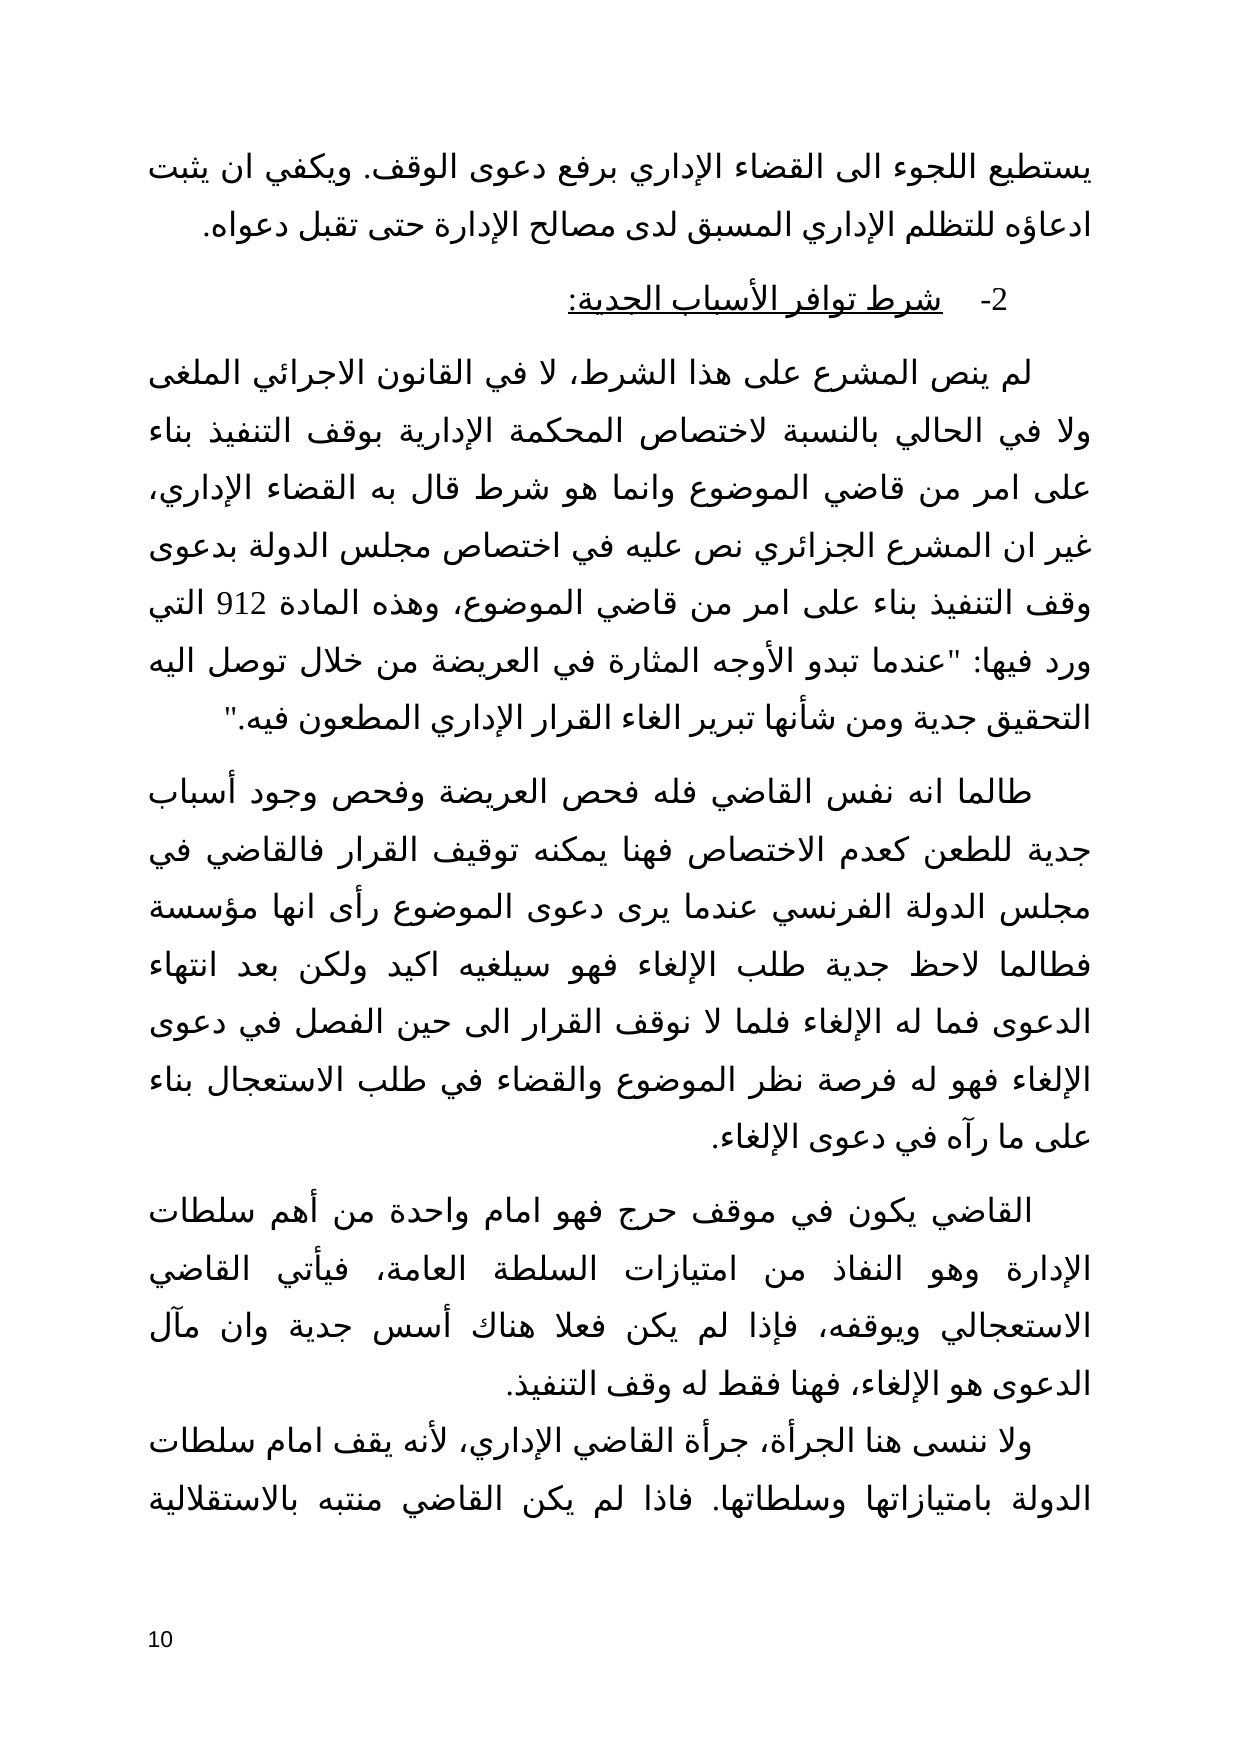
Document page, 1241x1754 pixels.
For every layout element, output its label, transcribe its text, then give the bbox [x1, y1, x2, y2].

text لم ينص المشرع على هذا الشرط، لا في القانون الاجرائي الملغى ولا في الحالي بالنسبة لاختصاص المحكمة الإدارية بوقف التنفيذ بناء على امر من قاضي الموضوع وانما هو شرط قال به القضاء الإداري، غير ان المشرع الجزائري نص عليه في اختصاص مجلس الدولة بدعوى وقف التنفيذ بناء على امر من قاضي الموضوع، وهذه المادة 912 التي ورد فيها: "عندما تبدو الأوجه المثارة في العريضة من خلال توصل اليه التحقيق جدية ومن شأنها تبرير الغاء القرار الإداري المطعون فيه." [148, 353, 1093, 737]
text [148, 1422, 1093, 1518]
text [148, 148, 1093, 243]
text القاضي يكون في موقف حرج فهو امام واحدة من أهم سلطات الإدارة وهو النفاذ من امتيازات السلطة العامة، فيأتي القاضي الاستعجالي ويوقفه، فإذا لم يكن فعلا هناك أسس جدية وان مآل الدعوى هو الإلغاء، فهنا فقط له وقف التنفيذ. [148, 1192, 1093, 1403]
text طالما انه نفس القاضي فله فحص العريضة وفحص وجود أسباب جدية للطعن كعدم الاختصاص فهنا يمكنه توقيف القرار فالقاضي في مجلس الدولة الفرنسي عندما يرى دعوى الموضوع رأى انها مؤسسة فطالما لاحظ جدية طلب الإلغاء فهو سيلغيه اكيد ولكن بعد انتهاء الدعوى فما له الإلغاء فلما لا نوقف القرار الى حين الفصل في دعوى الإلغاء فهو له فرصة نظر الموضوع والقضاء في طلب الاستعجال بناء على ما رآه في دعوى الإلغاء. [148, 773, 1093, 1156]
list شرط توافر الأسباب الجدية: [148, 279, 980, 318]
